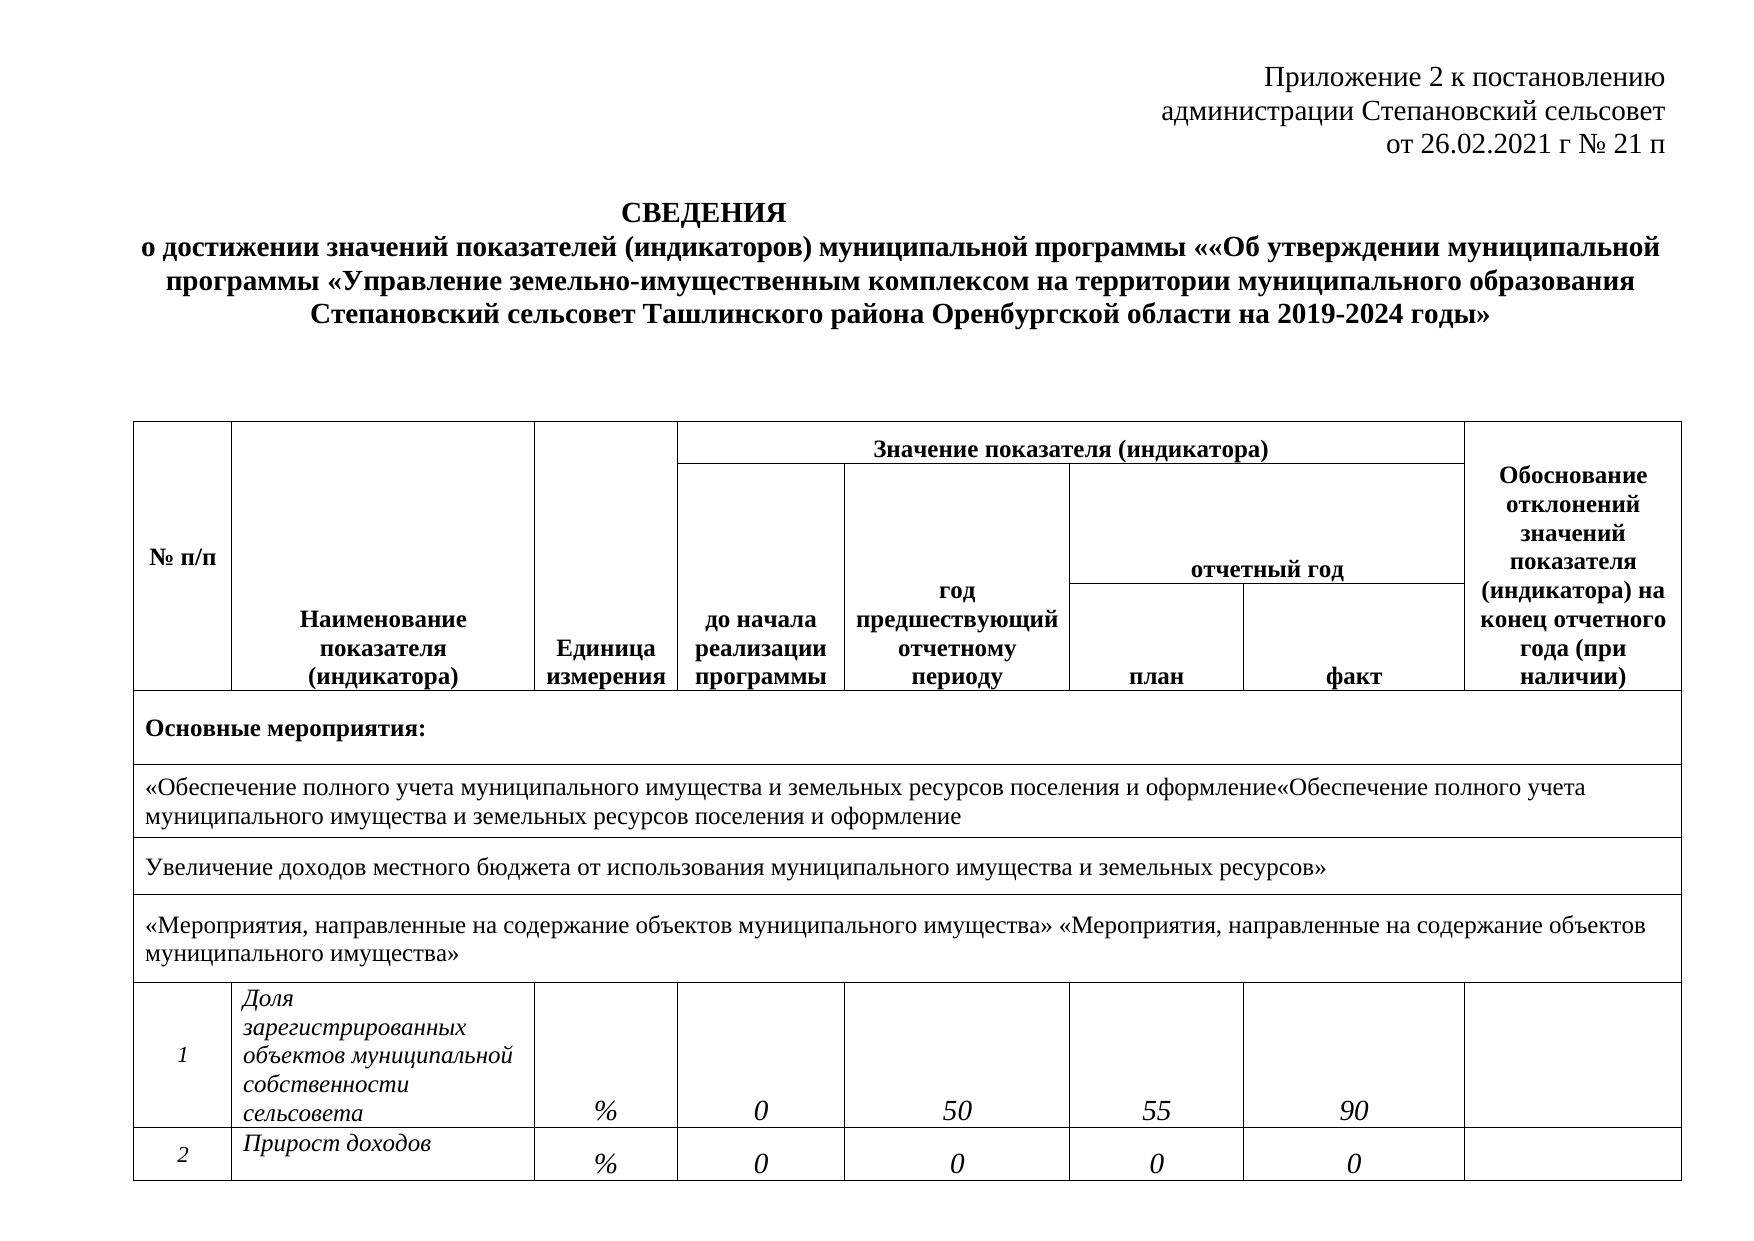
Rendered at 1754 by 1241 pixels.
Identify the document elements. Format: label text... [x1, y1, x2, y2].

table_cell до начала реализации программы [678, 464, 844, 690]
table_cell 0 [1244, 1128, 1464, 1180]
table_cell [232, 1128, 534, 1180]
table_cell 0 [845, 1128, 1069, 1180]
table_cell 1 [134, 983, 231, 1127]
table_cell 0 [678, 983, 844, 1127]
table_cell факт [1244, 584, 1464, 690]
table_cell отчетный год [1070, 464, 1464, 582]
table_cell [1465, 983, 1681, 1127]
table_cell % [535, 1128, 677, 1180]
table_header Обоснование отклонений значений показателя (индикатора) на конец отчетного года (при наличии) [1465, 422, 1681, 690]
text Приложение 2 к постановлению администрации Степановский сельсовет [1051, 59, 1665, 126]
table_header № п/п [134, 422, 231, 690]
table_cell 50 [845, 983, 1069, 1127]
text СВЕДЕНИЯ [136, 196, 1655, 229]
table_cell Доля зарегистрированных объектов муниципальной собственности сельсовета [232, 983, 534, 1127]
table_cell «Обеспечение полного учета муниципального имущества и земельных ресурсов поселения и оформление«Обеспечение полного учета муниципального имущества и земельных ресурсов поселения и оформление [134, 765, 1681, 837]
table_header Единица измерения [535, 422, 677, 690]
table_cell 0 [678, 1128, 844, 1180]
table_header Наименование показателя (индикатора) [232, 422, 534, 690]
table_cell 0 [1070, 1128, 1243, 1180]
table_cell Основные мероприятия: [134, 691, 1681, 764]
table_cell % [535, 983, 677, 1127]
table_header Значение показателя (индикатора) [678, 422, 1464, 462]
table_cell «Мероприятия, направленные на содержание объектов муниципального имущества» «Мероприятия, направленные на содержание объектов муниципального имущества» [134, 895, 1681, 982]
table_cell год предшествующий отчетному периоду [845, 464, 1069, 690]
text от 26.02.2021 г № 21 п [1051, 126, 1665, 160]
text о достижении значений показателей (индикаторов) муниципальной программы ««Об утверждении муниципальной программы «Управление земельно-имущественным комплексом на территории муниципального образования Степановский сельсовет Ташлинского района Оренбургской области на 2019-2024 годы» [136, 229, 1665, 330]
table_cell [1465, 1128, 1681, 1180]
table_cell 2 [134, 1128, 231, 1180]
table_cell план [1070, 584, 1243, 690]
table_cell 55 [1070, 983, 1243, 1127]
table_cell 90 [1244, 983, 1464, 1127]
table_cell Увеличение доходов местного бюджета от использования муниципального имущества и земельных ресурсов» [134, 838, 1681, 894]
